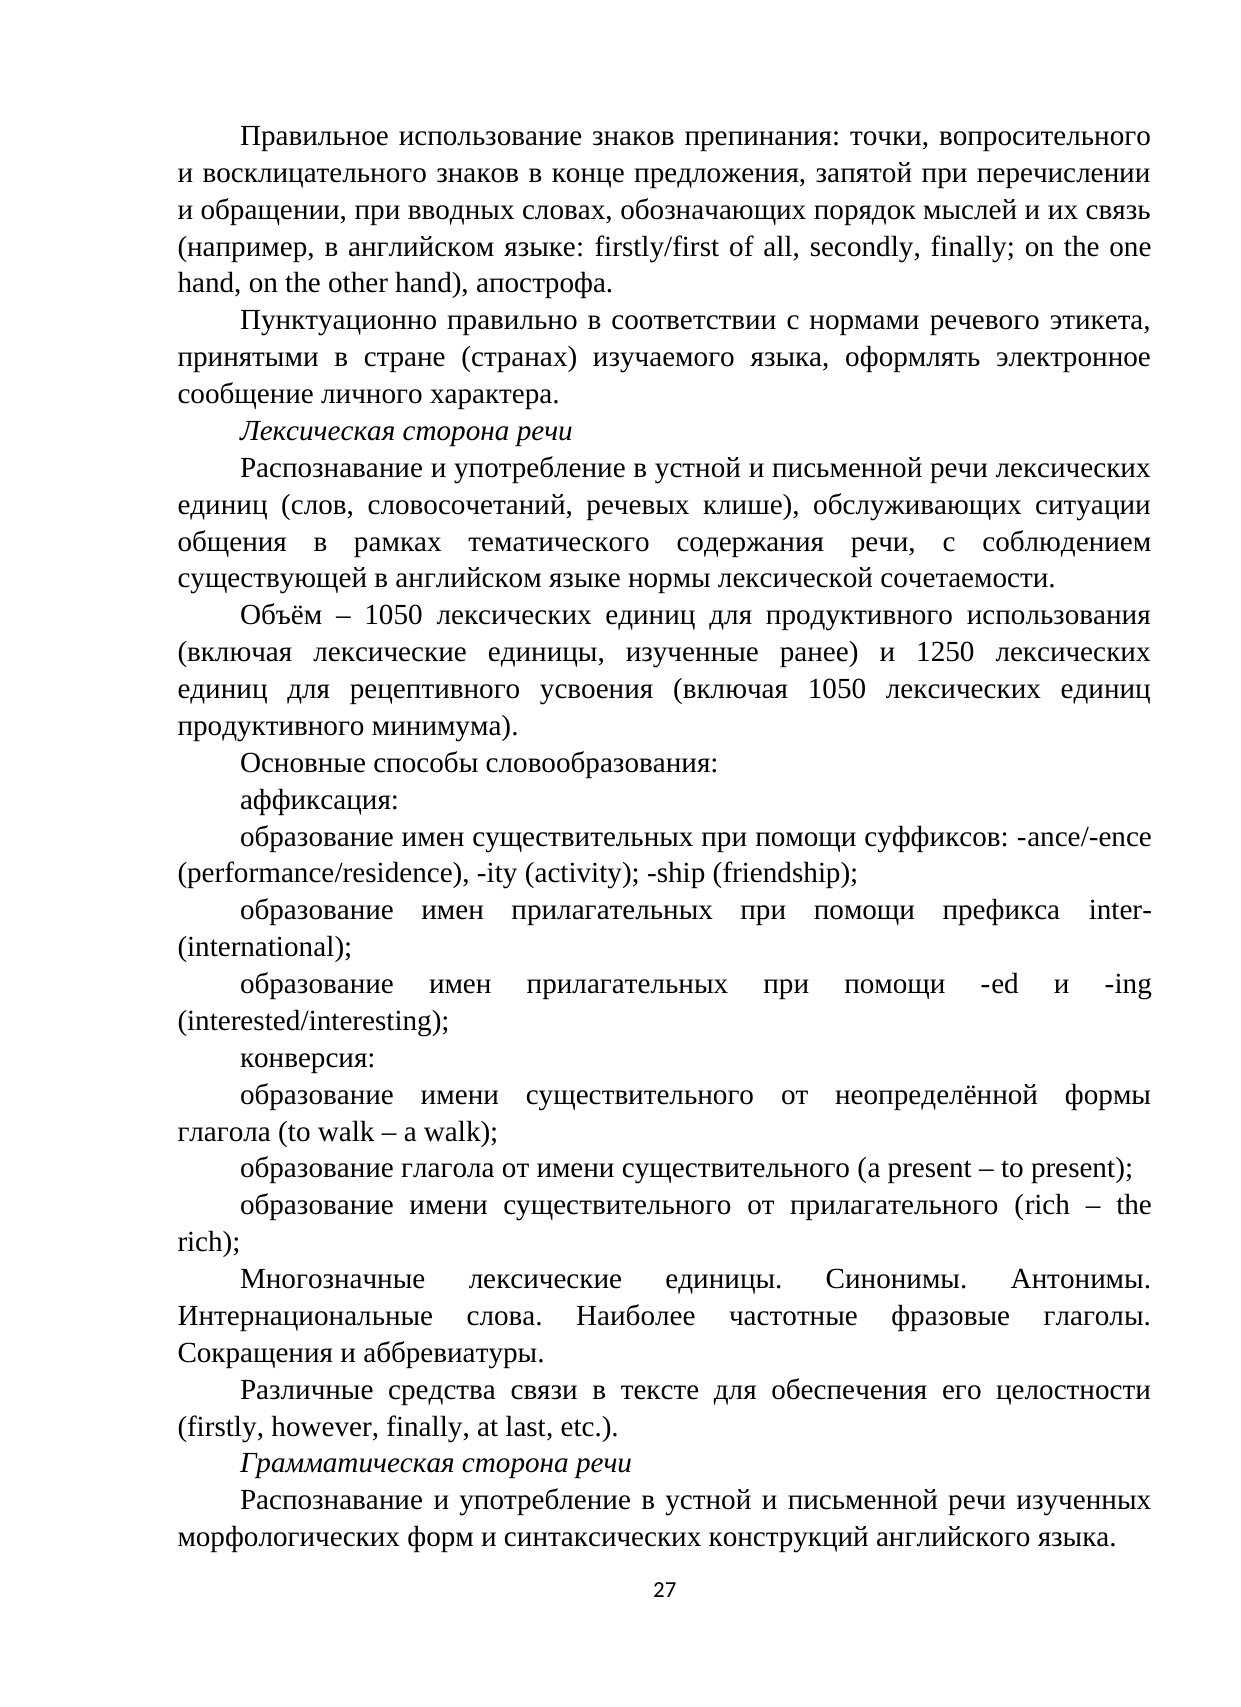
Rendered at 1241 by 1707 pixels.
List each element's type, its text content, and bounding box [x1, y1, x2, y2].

text Правильное использование знаков препинания: точки, вопросительного и восклицательного знаков в конце предложения, запятой при перечислении и обращении, при вводных словах, обозначающих порядок мыслей и их связь (например, в английском языке: firstly/first of all, secondly, finally; on the one hand, on the other hand), апострофа. [177, 118, 1152, 299]
text конверсия: [177, 1040, 1152, 1073]
text Объём – 1050 лексических единиц для продуктивного использования (включая лексические единицы, изученные ранее) и 1250 лексических единиц для рецептивного усвоения (включая 1050 лексических единиц продуктивного минимума). [177, 597, 1152, 742]
text образование имен прилагательных при помощи -ed и -ing (interested/interesting); [177, 966, 1152, 1037]
text образование имени существительного от неопределённой формы глагола (to walk – a walk); [177, 1077, 1152, 1147]
text Грамматическая сторона речи [177, 1446, 1152, 1479]
text Основные способы словообразования: [177, 745, 1152, 778]
text аффиксация: [177, 782, 1152, 815]
text Многозначные лексические единицы. Синонимы. Антонимы. Интернациональные слова. Наиболее частотные фразовые глаголы. Сокращения и аббревиатуры. [177, 1261, 1152, 1368]
text образование имен прилагательных при помощи префикса inter- (international); [177, 892, 1152, 963]
text Различные средства связи в тексте для обеспечения его целостности (firstly, however, finally, at last, etc.). [177, 1372, 1152, 1442]
text образование глагола от имени существительного (a present – to present); [177, 1151, 1152, 1184]
text образование имени существительного от прилагательного (rich – the rich); [177, 1187, 1152, 1258]
text Распознавание и употребление в устной и письменной речи изученных морфологических форм и синтаксических конструкций английского языка. [177, 1482, 1152, 1553]
text Распознавание и употребление в устной и письменной речи лексических единиц (слов, словосочетаний, речевых клише), обслуживающих ситуации общения в рамках тематического содержания речи, с соблюдением существующей в английском языке нормы лексической сочетаемости. [177, 450, 1152, 594]
text Пунктуационно правильно в соответствии с нормами речевого этикета, принятыми в стране (странах) изучаемого языка, оформлять электронное сообщение личного характера. [177, 302, 1152, 410]
text Лексическая сторона речи [177, 413, 1152, 447]
text образование имен существительных при помощи суффиксов: -ance/-ence (performance/residence), -ity (activity); -ship (friendship); [177, 819, 1152, 889]
